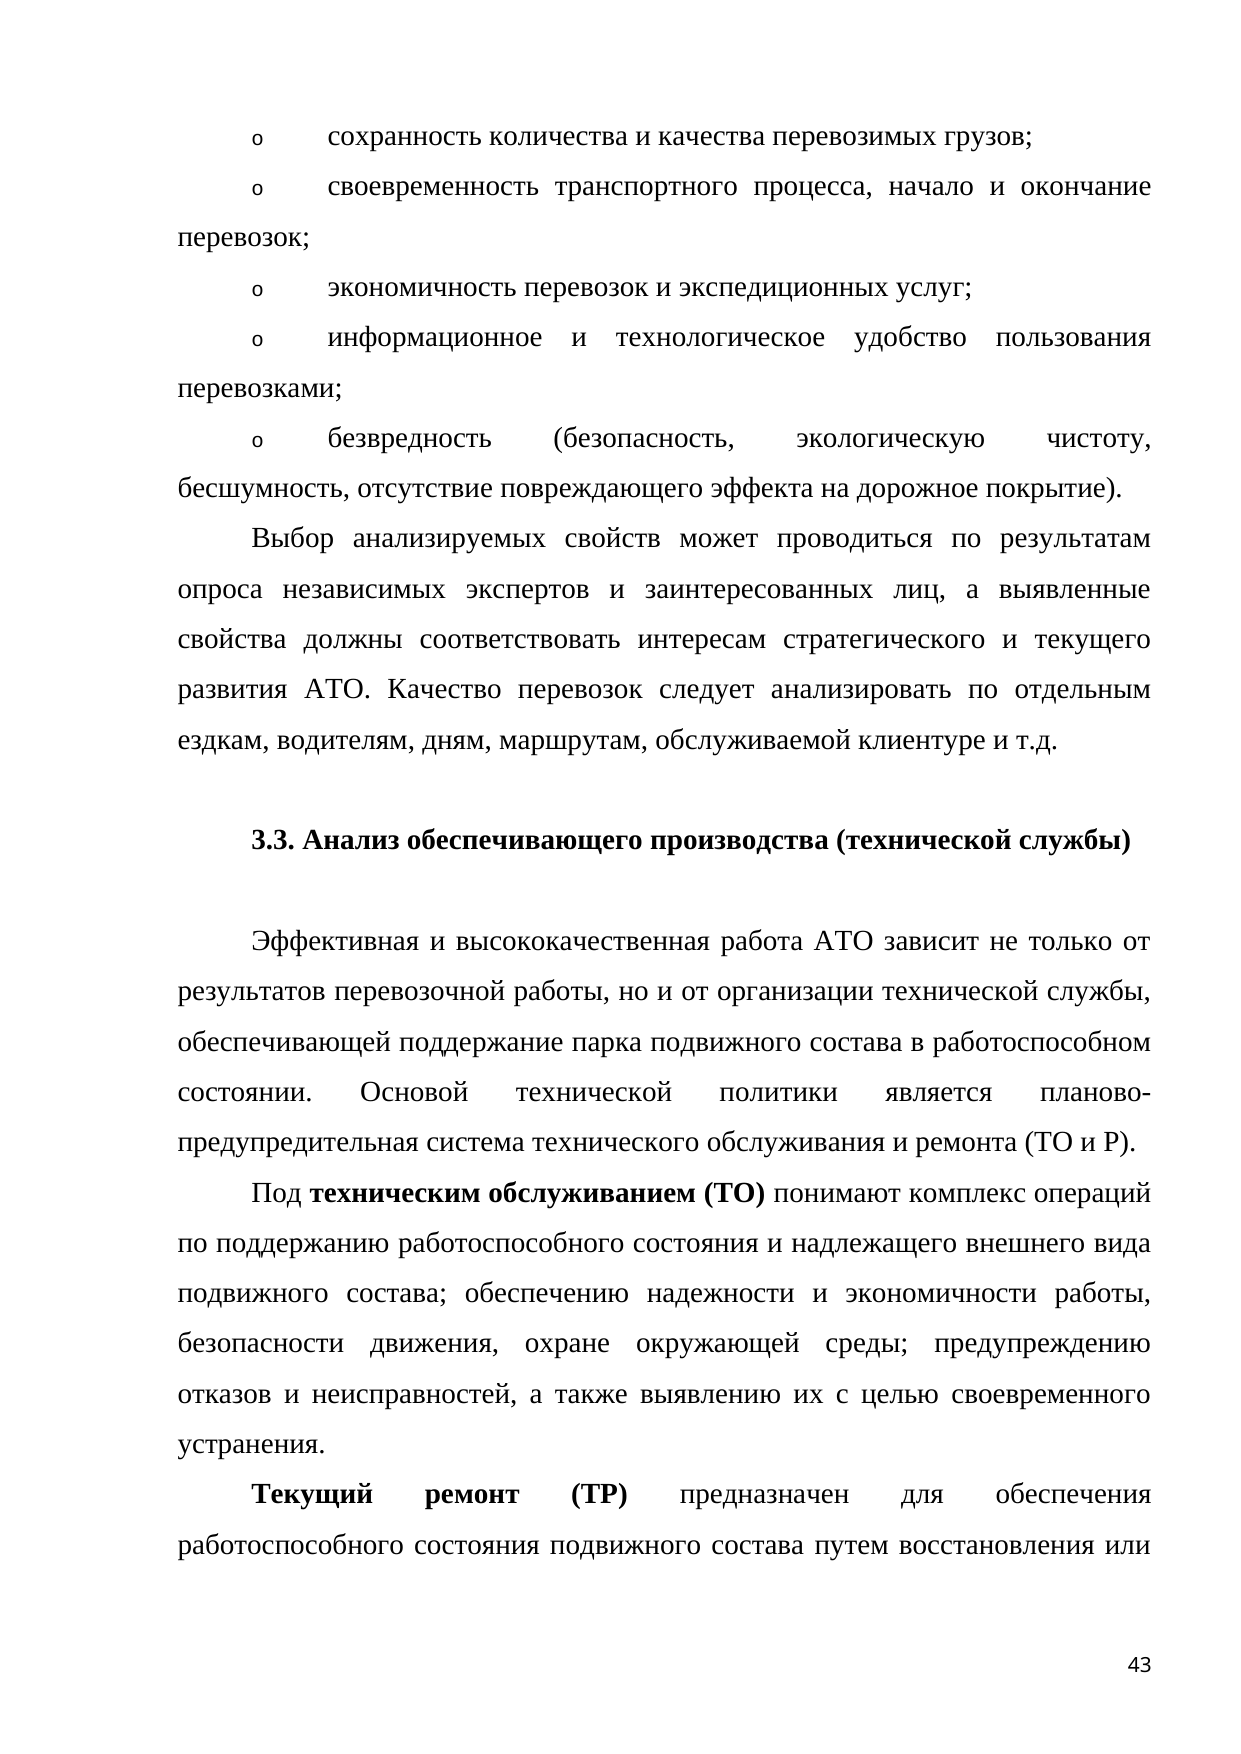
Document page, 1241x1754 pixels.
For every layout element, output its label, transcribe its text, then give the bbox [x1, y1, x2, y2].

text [177, 1477, 1152, 1560]
text Эффективная и высококачественная работа АТО зависит не только от результатов перевозочной работы, но и от организации технической службы, обеспечивающей поддержание парка подвижного состава в работоспособном состоянии. Основой технической политики является планово-предупредительная система технического обслуживания и ремонта (ТО и Р). [177, 923, 1152, 1158]
list экономичность перевозок и экспедиционных услуг; [177, 269, 1152, 303]
list информационное и технологическое удобство пользования перевозками; [177, 319, 1152, 403]
list своевременность транспортного процесса, начало и окончание перевозок; [177, 168, 1152, 252]
text Выбор анализируемых свойств может проводиться по результатам опроса независимых экспертов и заинтересованных лиц, а выявленные свойства должны соответствовать интересам стратегического и текущего развития АТО. Качество перевозок следует анализировать по отдельным ездкам, водителям, дням, маршрутам, обслуживаемой клиентуре и т.д. [177, 521, 1152, 755]
text 3.3. Анализ обеспечивающего производства (технической службы) [177, 822, 1152, 856]
list безвредность (безопасность, экологическую чистоту, бесшумность, отсутствие повреждающего эффекта на дорожное покрытие). [177, 420, 1152, 504]
text Под техническим обслуживанием (ТО) понимают комплекс операций по поддержанию работоспособного состояния и надлежащего внешнего вида подвижного состава; обеспечению надежности и экономичности работы, безопасности движения, охране окружающей среды; предупреждению отказов и неисправностей, а также выявлению их с целью своевременного устранения. [177, 1175, 1152, 1460]
list сохранность количества и качества перевозимых грузов; [177, 118, 1152, 152]
